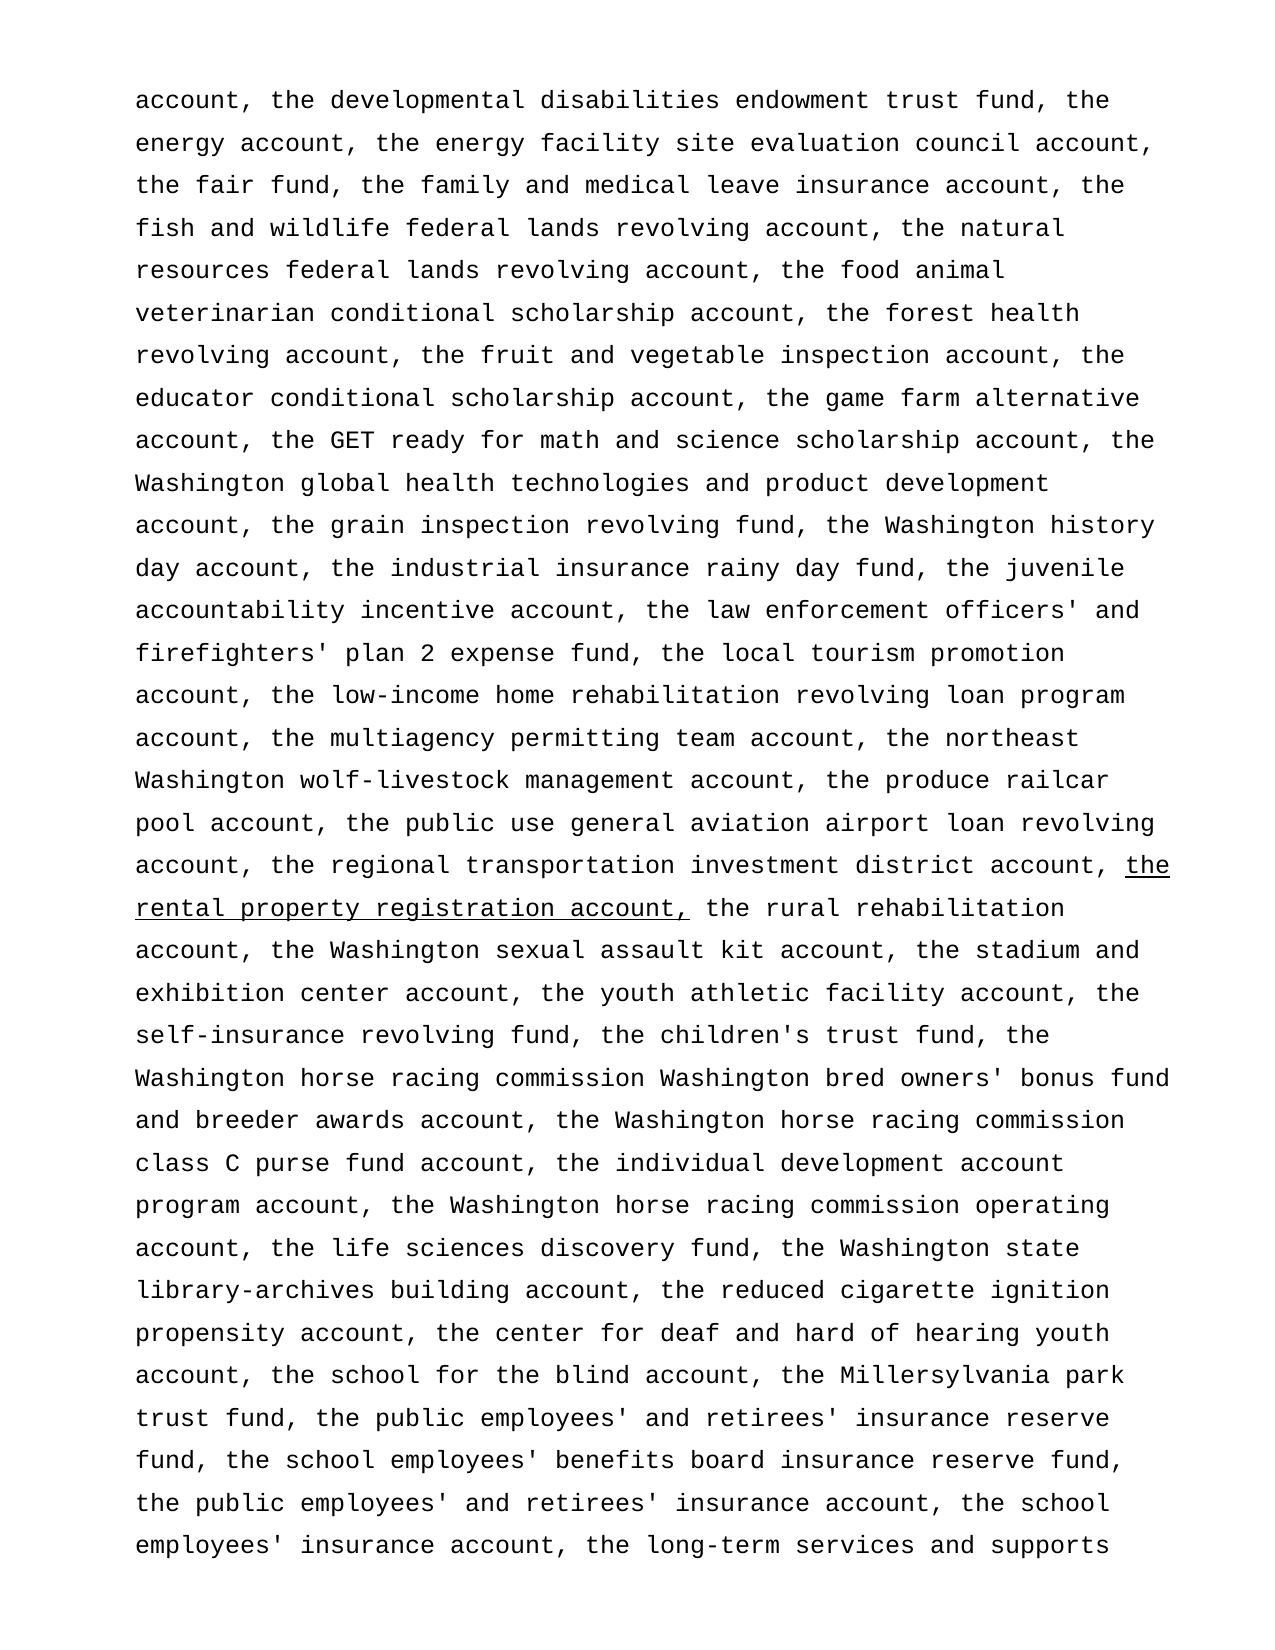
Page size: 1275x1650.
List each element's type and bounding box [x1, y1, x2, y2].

text [135, 75, 1170, 1562]
